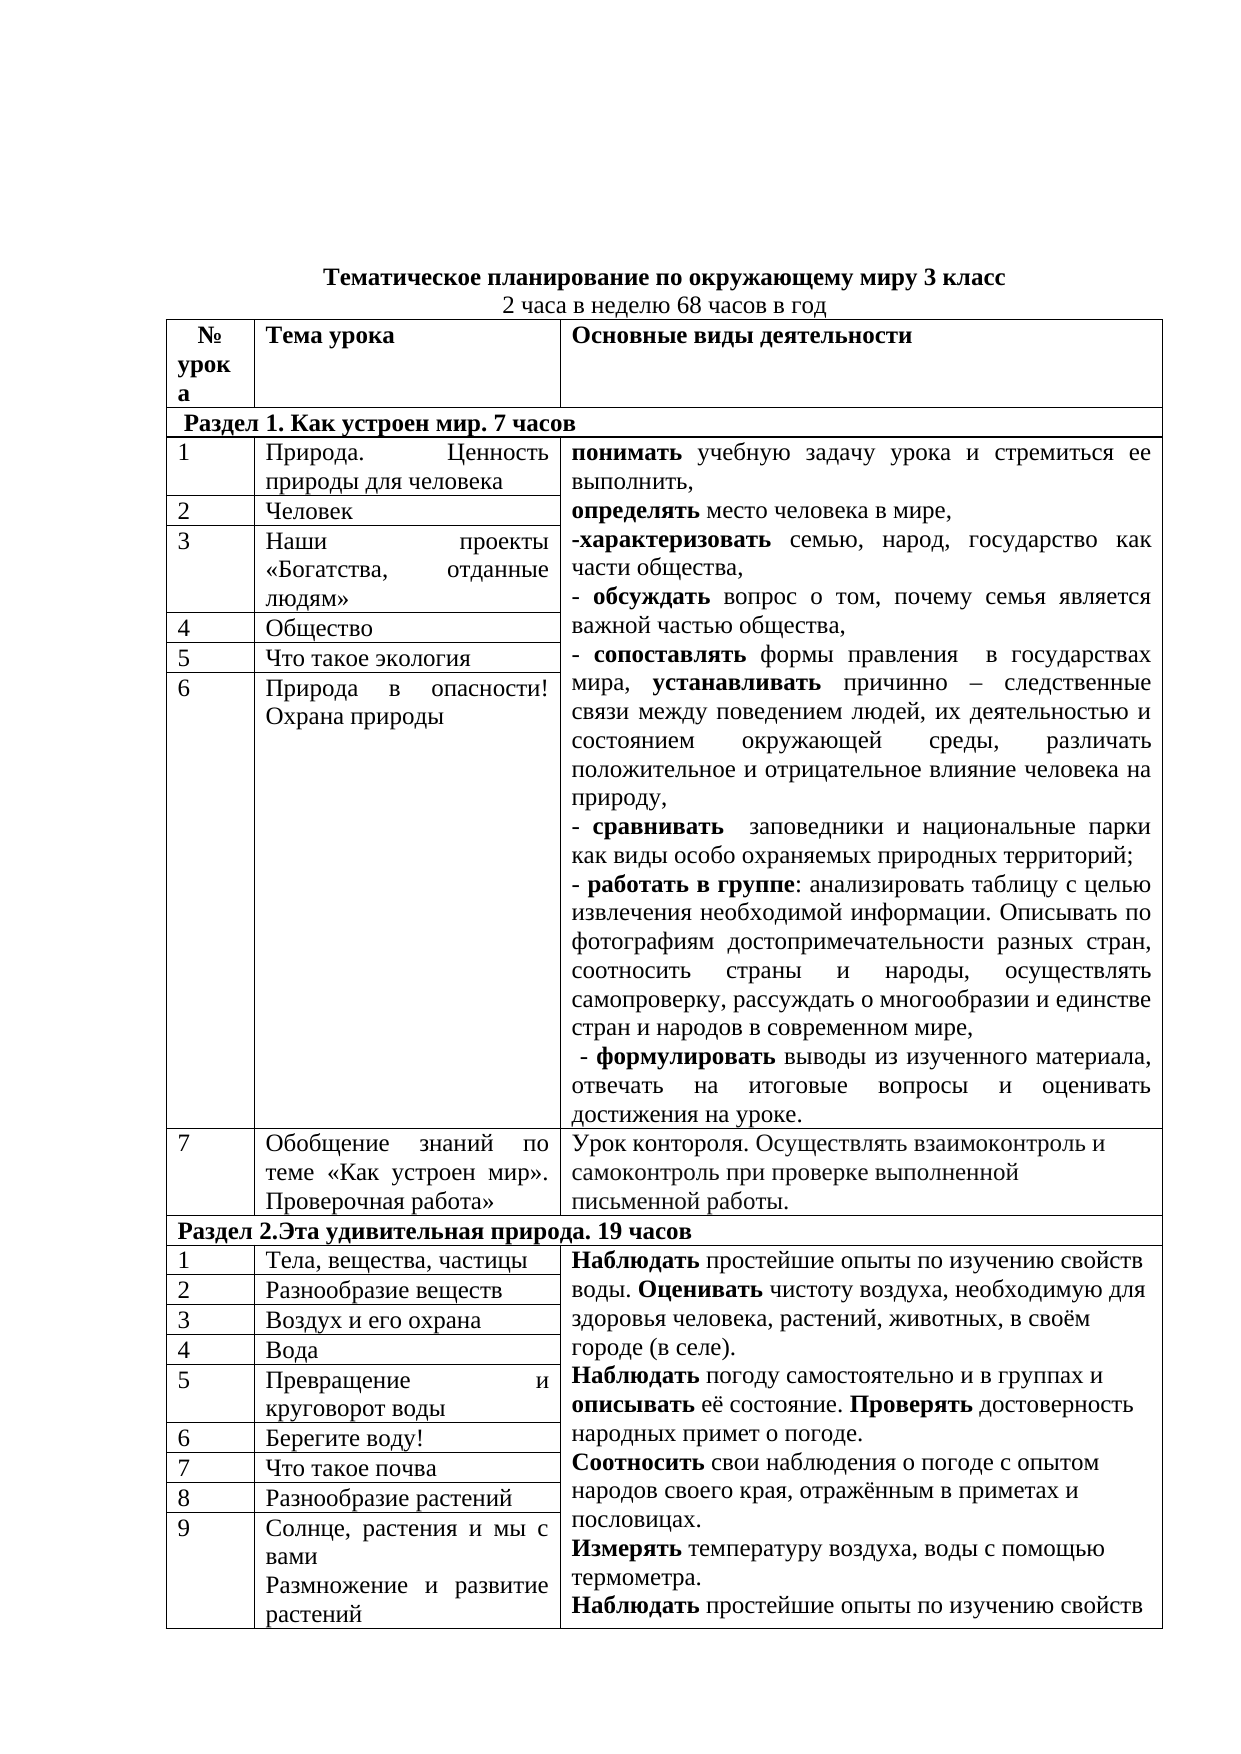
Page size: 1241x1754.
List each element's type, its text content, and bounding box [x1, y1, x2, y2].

table_cell 5 [167, 1365, 254, 1422]
table_cell Наблюдать простейшие опыты по изучению свойств воды. Оценивать чистоту воздуха, необходимую для здоровья человека, растений, животных, в своём городе (в селе). Наблюдать погоду самостоятельно и в группах и описывать её состояние. Проверять достоверность народных примет о погоде. Соотносить свои наблюдения о погоде с опытом народов своего края, отражённым в приметах и пословицах. Измерять температуру воздуха, воды с помощью термометра. Наблюдать простейшие опыты по изучению свойств воды, простейшие опыты по изучению свойств полезных ископаемых. Оценивать чистоту воды в водоёмах и в системе водоснабжения своего края. Различать и характеризовать твёрдые тела, жидкости и газы. Различать изученные полезные ископаемые. Описывать их применение в хозяйстве человека ( на примере своей местности). Характеризовать (на основе опытов) состав почвы, роль почвы в природе и роль живых организмов в образовании почвы (на примере своей местности). Оценивать плодородие почвы своего края. Приводить примеры хвойных и цветковых растений, выделять их различия. ( на примере своей местности). Определять части цветкового растения. Рассказывать о роли растений в природе и жизни людей. Сравнивать и различать дикорастущие и культурные растения., диких и домашних животных, характеризовать их роль в жизни человека ( на примере своей местности); съедобные и ядовитые грибы. ( на примере своей местности). Описывать внешний вид, характерные особенности представителей насекомых, рыб, птиц, зверей (на примере своей местности). Характеризовать способы питания, размножения; условий, необходимых для жизни животных. Рассказывать о роли животных в природе и жизни людей(на приере своей местности) Характеризовать природные сообщества, влияние человека на природные сообщества ( на примере своей местности). Извлекать (по заданию учителя) необходимую информацию из учебника и дополнительных источников знаний (словари, энциклопедии, справочники) о природных сообществах и обсуждать полученные сведения. Анализировать влияние современного человека на природу, оценивать примеры зависимости благополучия жизни людей от состояния природы. Моделировать ситуации по сохранению природы и её защите. Оценивать личную роль в охране воды, воздуха, полезных ископаемых, экосистем, растительного и животного мира. [561, 1246, 1162, 1628]
table_cell Раздел 1. Как устроен мир. 7 часов [167, 408, 1162, 436]
table_cell Вода [255, 1335, 560, 1364]
table_cell Урок контороля. Осуществлять взаимоконтроль и самоконтроль при проверке выполненной письменной работы. [561, 1129, 1162, 1215]
table_cell Разнообразие веществ [255, 1275, 560, 1304]
table_cell 4 [167, 1335, 254, 1364]
table_cell 8 [167, 1483, 254, 1512]
table_cell 6 [167, 1423, 254, 1452]
table_cell Что такое почва [255, 1453, 560, 1482]
table_cell Разнообразие растений [255, 1483, 560, 1512]
table_cell 2 [167, 496, 254, 525]
table_cell Природа в опасности!Охрана природы [255, 673, 560, 1127]
table_cell 1 [167, 1246, 254, 1274]
table_cell 9 [167, 1513, 254, 1628]
text Тематическое планирование по окружающему миру 3 класс [177, 262, 1152, 291]
table_cell Наши проекты «Богатства, отданные людям» [255, 526, 560, 612]
table_cell Превращение и круговорот воды [255, 1365, 560, 1422]
table_cell Берегите воду! [255, 1423, 560, 1452]
text 2 часа в неделю 68 часов в год [177, 291, 1152, 319]
table_cell 7 [167, 1453, 254, 1482]
table_cell Что такое экология [255, 643, 560, 672]
table_header Основные виды деятельности [561, 320, 1162, 407]
table_header Тема урока [255, 320, 560, 407]
table_cell понимать учебную задачу урока и стремиться ее выполнить, определять место человека в мире, -характеризовать семью, народ, государство как части общества, - обсуждать вопрос о том, почему семья является важной частью общества, - сопоставлять формы правления в государствах мира, устанавливать причинно – следственные связи между поведением людей, их деятельностью и состоянием окружающей среды, различать положительное и отрицательное влияние человека на природу, - сравнивать заповедники и национальные парки как виды особо охраняемых природных территорий; - работать в группе: анализировать таблицу с целью извлечения необходимой информации. Описывать по фотографиям достопримечательности разных стран, соотносить страны и народы, осуществлять самопроверку, рассуждать о многообразии и единстве стран и народов в современном мире, - формулировать выводы из изученного материала, отвечать на итоговые вопросы и оценивать достижения на уроке. [561, 438, 1162, 1127]
table_cell Тела, вещества, частицы [255, 1246, 560, 1274]
table_cell 6 [167, 673, 254, 1127]
table_cell Солнце, растения и мы с вами Размножение и развитие растений [255, 1513, 560, 1628]
table_cell Раздел 2.Эта удивительная природа. 19 часов [167, 1216, 1162, 1244]
table_cell 5 [167, 643, 254, 672]
table_cell 2 [167, 1275, 254, 1304]
table_cell 4 [167, 613, 254, 642]
table_cell Обобщение знаний по теме «Как устроен мир». Проверочная работа» [255, 1129, 560, 1215]
table_cell 3 [167, 1305, 254, 1334]
table_cell Общество [255, 613, 560, 642]
table_cell 1 [167, 438, 254, 495]
table_cell 7 [167, 1129, 254, 1215]
table_cell 3 [167, 526, 254, 612]
table_header № урока [167, 320, 254, 407]
table_cell Человек [255, 496, 560, 525]
table_cell Природа. Ценность природы для человека [255, 438, 560, 495]
table_cell Воздух и его охрана [255, 1305, 560, 1334]
